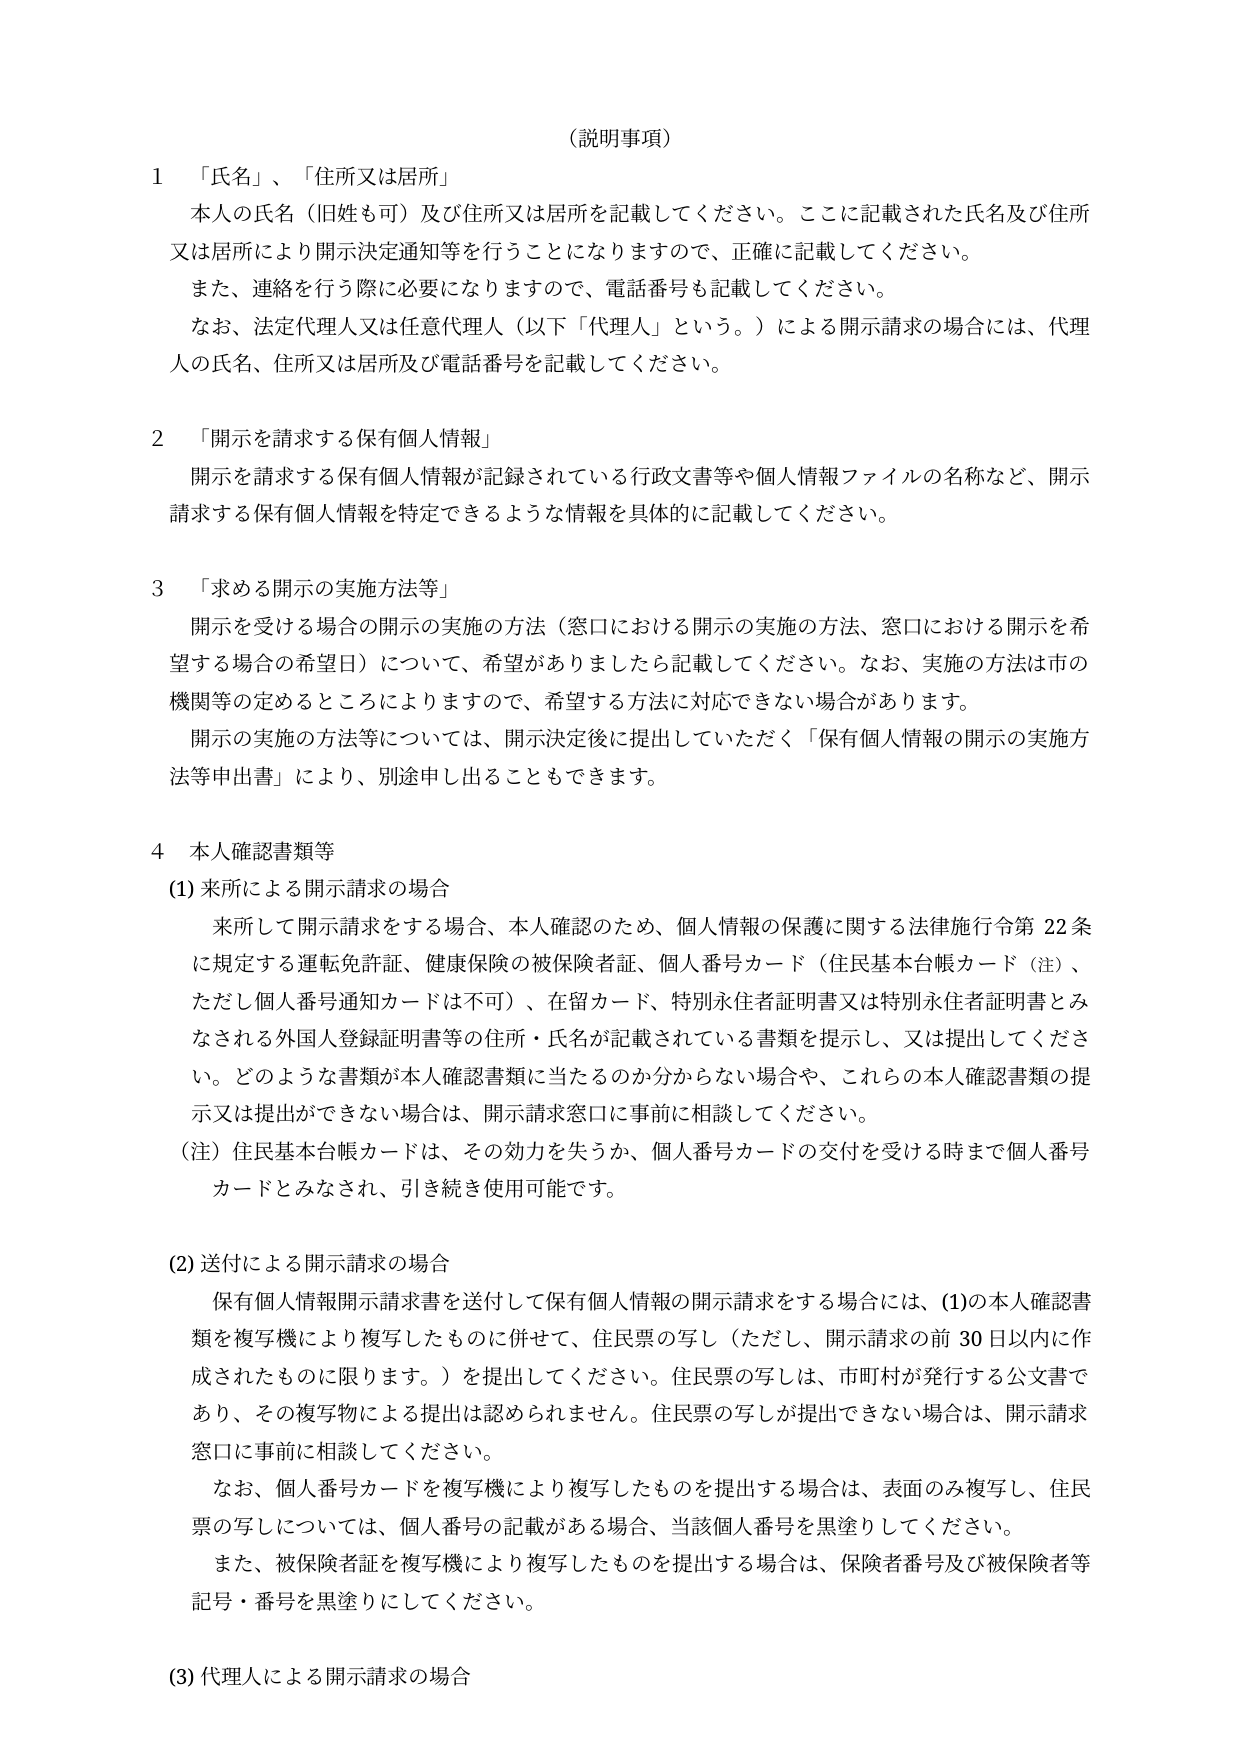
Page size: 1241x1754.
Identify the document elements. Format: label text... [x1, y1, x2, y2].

text また、被保険者証を複写機により複写したものを提出する場合は、保険者番号及び被保険者等記号・番号を黒塗りにしてください。 [191, 1544, 1092, 1619]
text （説明事項） [148, 119, 1092, 156]
text （注）住民基本台帳カードは、その効力を失うか、個人番号カードの交付を受ける時まで個人番号カードとみなされ、引き続き使用可能です。 [169, 1131, 1092, 1206]
text (2) 送付による開示請求の場合 [148, 1244, 1092, 1281]
text 開示の実施の方法等については、開示決定後に提出していただく「保有個人情報の開示の実施方法等申出書」により、別途申し出ることもできます。 [169, 719, 1092, 794]
text ２ 「開示を請求する保有個人情報」 [148, 419, 1092, 456]
text 開示を受ける場合の開示の実施の方法（窓口における開示の実施の方法、窓口における開示を希望する場合の希望日）について、希望がありましたら記載してください。なお、実施の方法は市の機関等の定めるところによりますので、希望する方法に対応できない場合があります。 [169, 606, 1092, 719]
text 開示を請求する保有個人情報が記録されている行政文書等や個人情報ファイルの名称など、開示請求する保有個人情報を特定できるような情報を具体的に記載してください。 [169, 456, 1092, 531]
text なお、法定代理人又は任意代理人（以下「代理人」という。）による開示請求の場合には、代理人の氏名、住所又は居所及び電話番号を記載してください。 [169, 306, 1092, 381]
text １ 「氏名」、「住所又は居所」 [148, 156, 1092, 194]
text ３ 「求める開示の実施方法等」 [148, 569, 1092, 606]
text なお、個人番号カードを複写機により複写したものを提出する場合は、表面のみ複写し、住民票の写しについては、個人番号の記載がある場合、当該個人番号を黒塗りしてください。 [191, 1469, 1092, 1544]
text 来所して開示請求をする場合、本人確認のため、個人情報の保護に関する法律施行令第22条に規定する運転免許証、健康保険の被保険者証、個人番号カード（住民基本台帳カード（注）、ただし個人番号通知カードは不可）、在留カード、特別永住者証明書又は特別永住者証明書とみなされる外国人登録証明書等の住所・氏名が記載されている書類を提示し、又は提出してください。どのような書類が本人確認書類に当たるのか分からない場合や、これらの本人確認書類の提示又は提出ができない場合は、開示請求窓口に事前に相談してください。 [191, 906, 1092, 1131]
text (1) 来所による開示請求の場合 [148, 869, 1092, 906]
text 本人の氏名（旧姓も可）及び住所又は居所を記載してください。ここに記載された氏名及び住所又は居所により開示決定通知等を行うことになりますので、正確に記載してください。 [169, 194, 1092, 269]
text また、連絡を行う際に必要になりますので、電話番号も記載してください。 [148, 269, 1092, 306]
text 保有個人情報開示請求書を送付して保有個人情報の開示請求をする場合には、(1)の本人確認書類を複写機により複写したものに併せて、住民票の写し（ただし、開示請求の前30日以内に作成されたものに限ります。）を提出してください。住民票の写しは、市町村が発行する公文書であり、その複写物による提出は認められません。住民票の写しが提出できない場合は、開示請求窓口に事前に相談してください。 [191, 1281, 1092, 1469]
text ４ 本人確認書類等 [148, 831, 1092, 869]
text (3) 代理人による開示請求の場合 [148, 1656, 1092, 1694]
